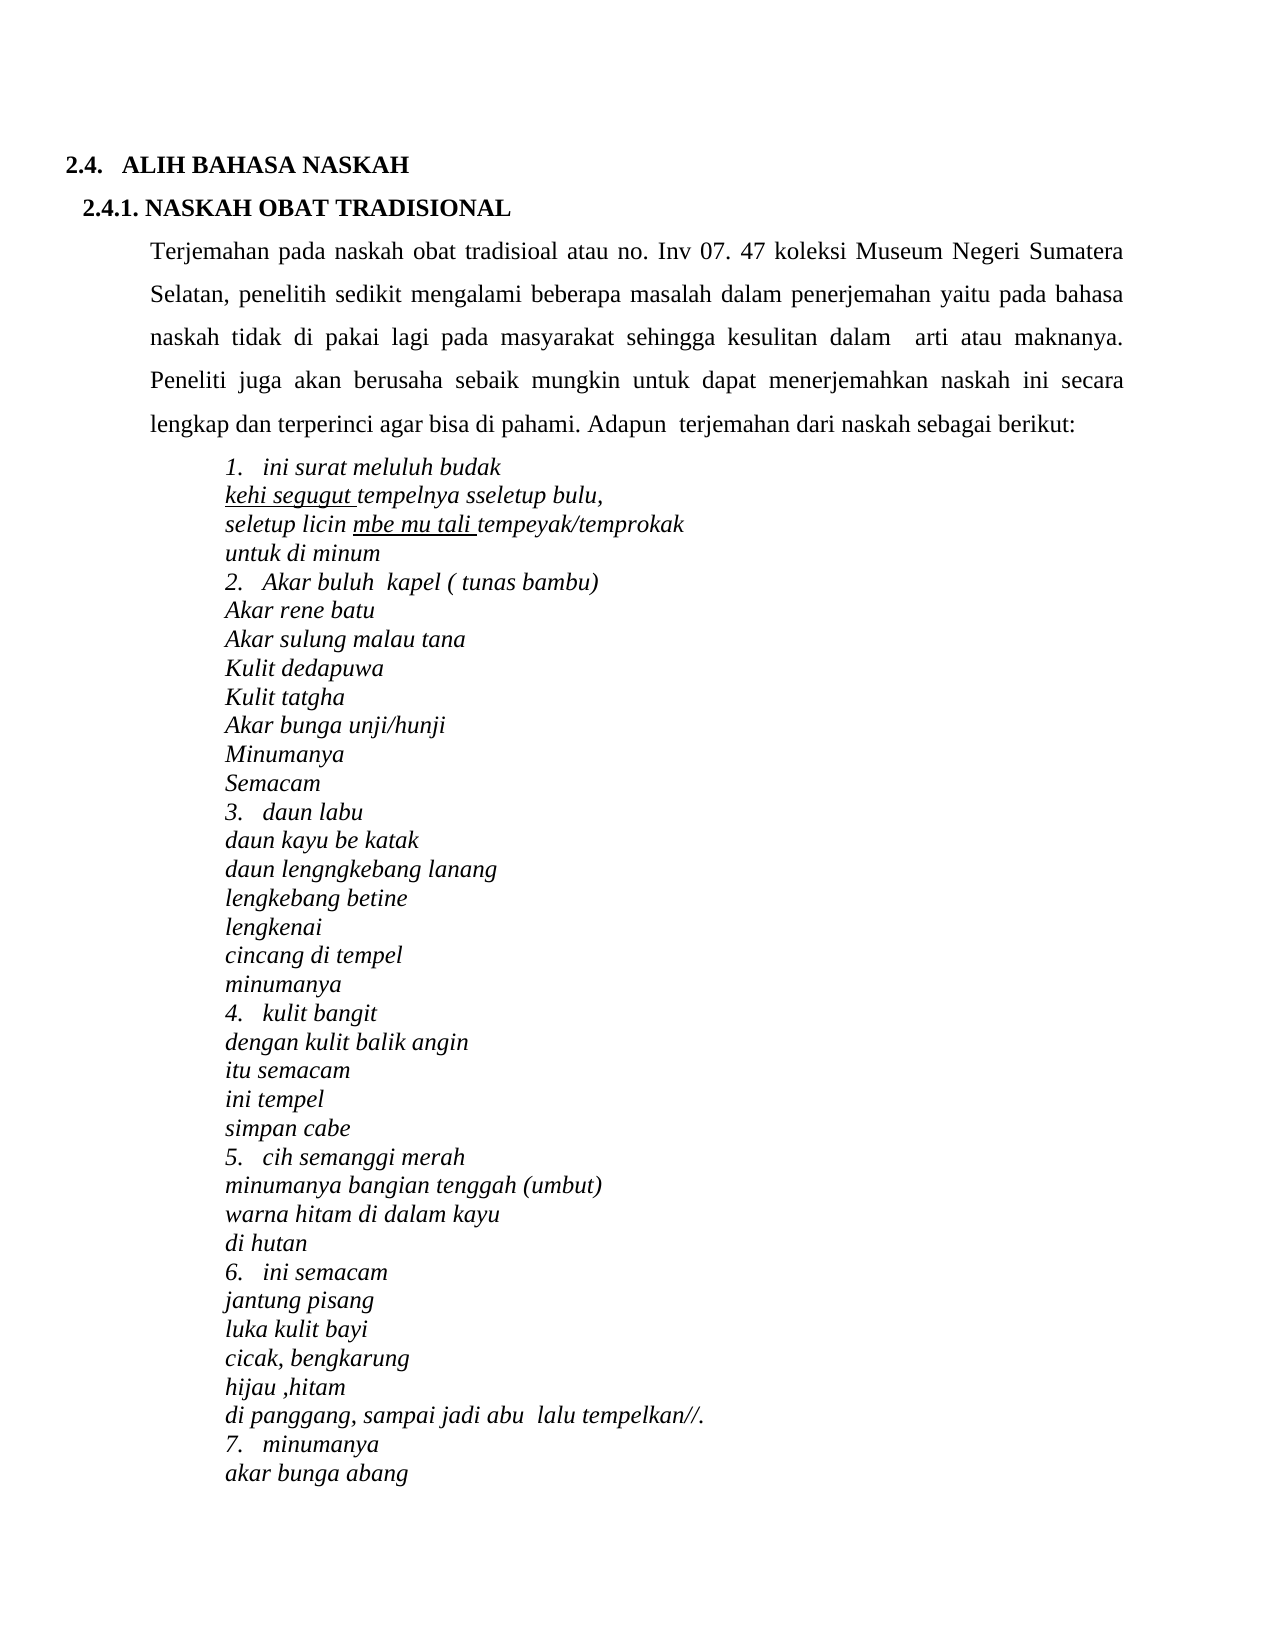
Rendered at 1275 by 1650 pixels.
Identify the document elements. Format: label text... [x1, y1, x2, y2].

text 2.4. ALIH BAHASA NASKAH [47, 150, 1125, 179]
list seletup licin mbe mu tali tempeyak/temprokak [150, 509, 1125, 538]
list minumanya [225, 1429, 1125, 1458]
text Akar sulung malau tana [150, 624, 1125, 653]
list cih semanggi merah [225, 1142, 1125, 1171]
list kulit bangit [225, 998, 1125, 1027]
list Akar buluh kapel ( tunas bambu) [225, 567, 1125, 596]
text lengkenai [150, 912, 1125, 941]
text lengkebang betine [150, 883, 1125, 912]
list minumanya bangian tenggah (umbut) [150, 1171, 1125, 1199]
text cincang di tempel [150, 941, 1125, 969]
list ini semacam [225, 1257, 1125, 1286]
text Kulit dedapuwa [150, 653, 1125, 682]
list cicak, bengkarung [150, 1343, 1125, 1372]
list di hutan [150, 1228, 1125, 1257]
list kehi segugut tempelnya sseletup bulu, [150, 481, 1125, 509]
text daun lengngkebang lanang [150, 854, 1125, 883]
list ini surat meluluh budak [225, 452, 1125, 481]
text Kulit tatgha [150, 682, 1125, 711]
text akar bunga abang [150, 1458, 1125, 1487]
text 2.4.1. NASKAH OBAT TRADISIONAL [76, 193, 1125, 222]
text ini tempel [150, 1084, 1125, 1113]
list daun labu [225, 797, 1125, 826]
list warna hitam di dalam kayu [150, 1199, 1125, 1228]
list hijau ,hitam [150, 1372, 1125, 1401]
list jantung pisang [150, 1286, 1125, 1314]
list di panggang, sampai jadi abu lalu tempelkan//. [150, 1401, 1125, 1429]
text itu semacam [150, 1056, 1125, 1084]
list luka kulit bayi [150, 1314, 1125, 1343]
text dengan kulit balik angin [150, 1027, 1125, 1056]
text simpan cabe [150, 1113, 1125, 1142]
text Semacam [150, 768, 1125, 797]
text Akar bunga unji/hunji [150, 711, 1125, 739]
text minumanya [150, 969, 1125, 998]
text Akar rene batu [150, 596, 1125, 624]
list untuk di minum [150, 538, 1125, 567]
list Terjemahan pada naskah obat tradisioal atau no. Inv 07. 47 koleksi Museum Negeri Sumatera Selatan, penelitih sedikit mengalami beberapa masalah dalam penerjemahan yaitu pada bahasa naskah tidak di pakai lagi pada masyarakat sehingga kesulitan dalam arti atau maknanya. Peneliti juga akan berusaha sebaik mungkin untuk dapat menerjemahkan naskah ini secara lengkap dan terperinci agar bisa di pahami. Adapun terjemahan dari naskah sebagai berikut: [150, 236, 1125, 437]
text daun kayu be katak [150, 826, 1125, 854]
text Minumanya [150, 739, 1125, 768]
